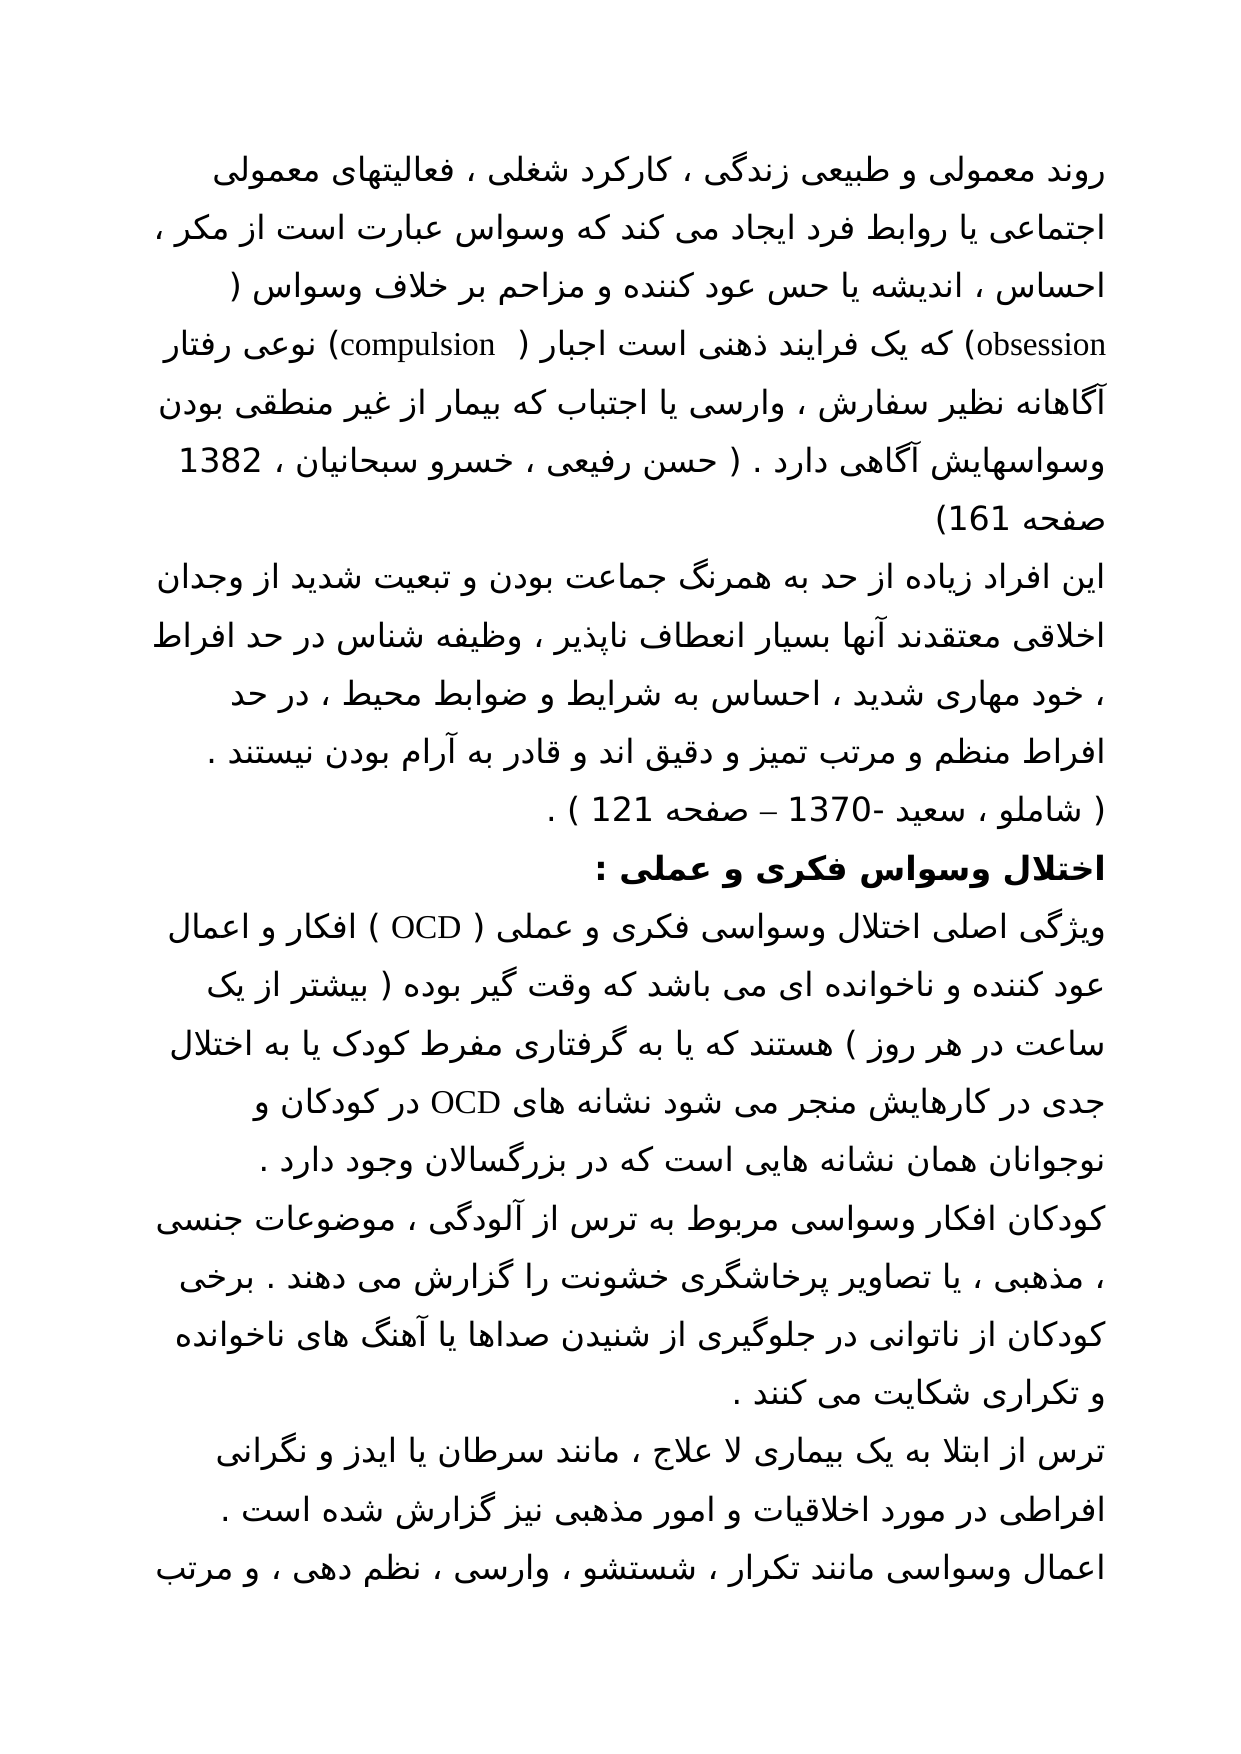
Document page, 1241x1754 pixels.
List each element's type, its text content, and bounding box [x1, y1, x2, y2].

text اختلال وسواس فکری و عملی : [150, 849, 1106, 888]
text ویژگی اصلی اختلال وسواسی فکری و عملی ( OCD ) افکار و اعمال عود کننده و ناخوانده ای می باشد که وقت گیر بوده ( بیشتر از یک ساعت در هر روز ) هستند که یا به گرفتاری مفرط کودک یا به اختلال جدی در کارهایش منجر می شود نشانه های OCD در کودکان و نوجوانان همان نشانه هایی است که در بزرگسالان وجود دارد . کودکان افکار وسواسی مربوط به ترس از آلودگی ، موضوعات جنسی ، مذهبی ، یا تصاویر پرخاشگری خشونت را گزارش می دهند . برخی کودکان از ناتوانی در جلوگیری از شنیدن صداها یا آهنگ های ناخوانده و تکراری شکایت می کنند . [150, 907, 1106, 1413]
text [150, 1432, 1106, 1587]
text این افراد زیاده از حد به همرنگ جماعت بودن و تبعیت شدید از وجدان اخلاقی معتقدند آنها بسیار انعطاف ناپذیر ، وظیفه شناس در حد افراط ، خود مهاری شدید ، احساس به شرایط و ضوابط محیط ، در حد افراط منظم و مرتب تمیز و دقیق اند و قادر به آرام بودن نیستند . ( شاملو ، سعید -1370 – صفحه 121 ) . [150, 558, 1106, 830]
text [150, 150, 1106, 538]
